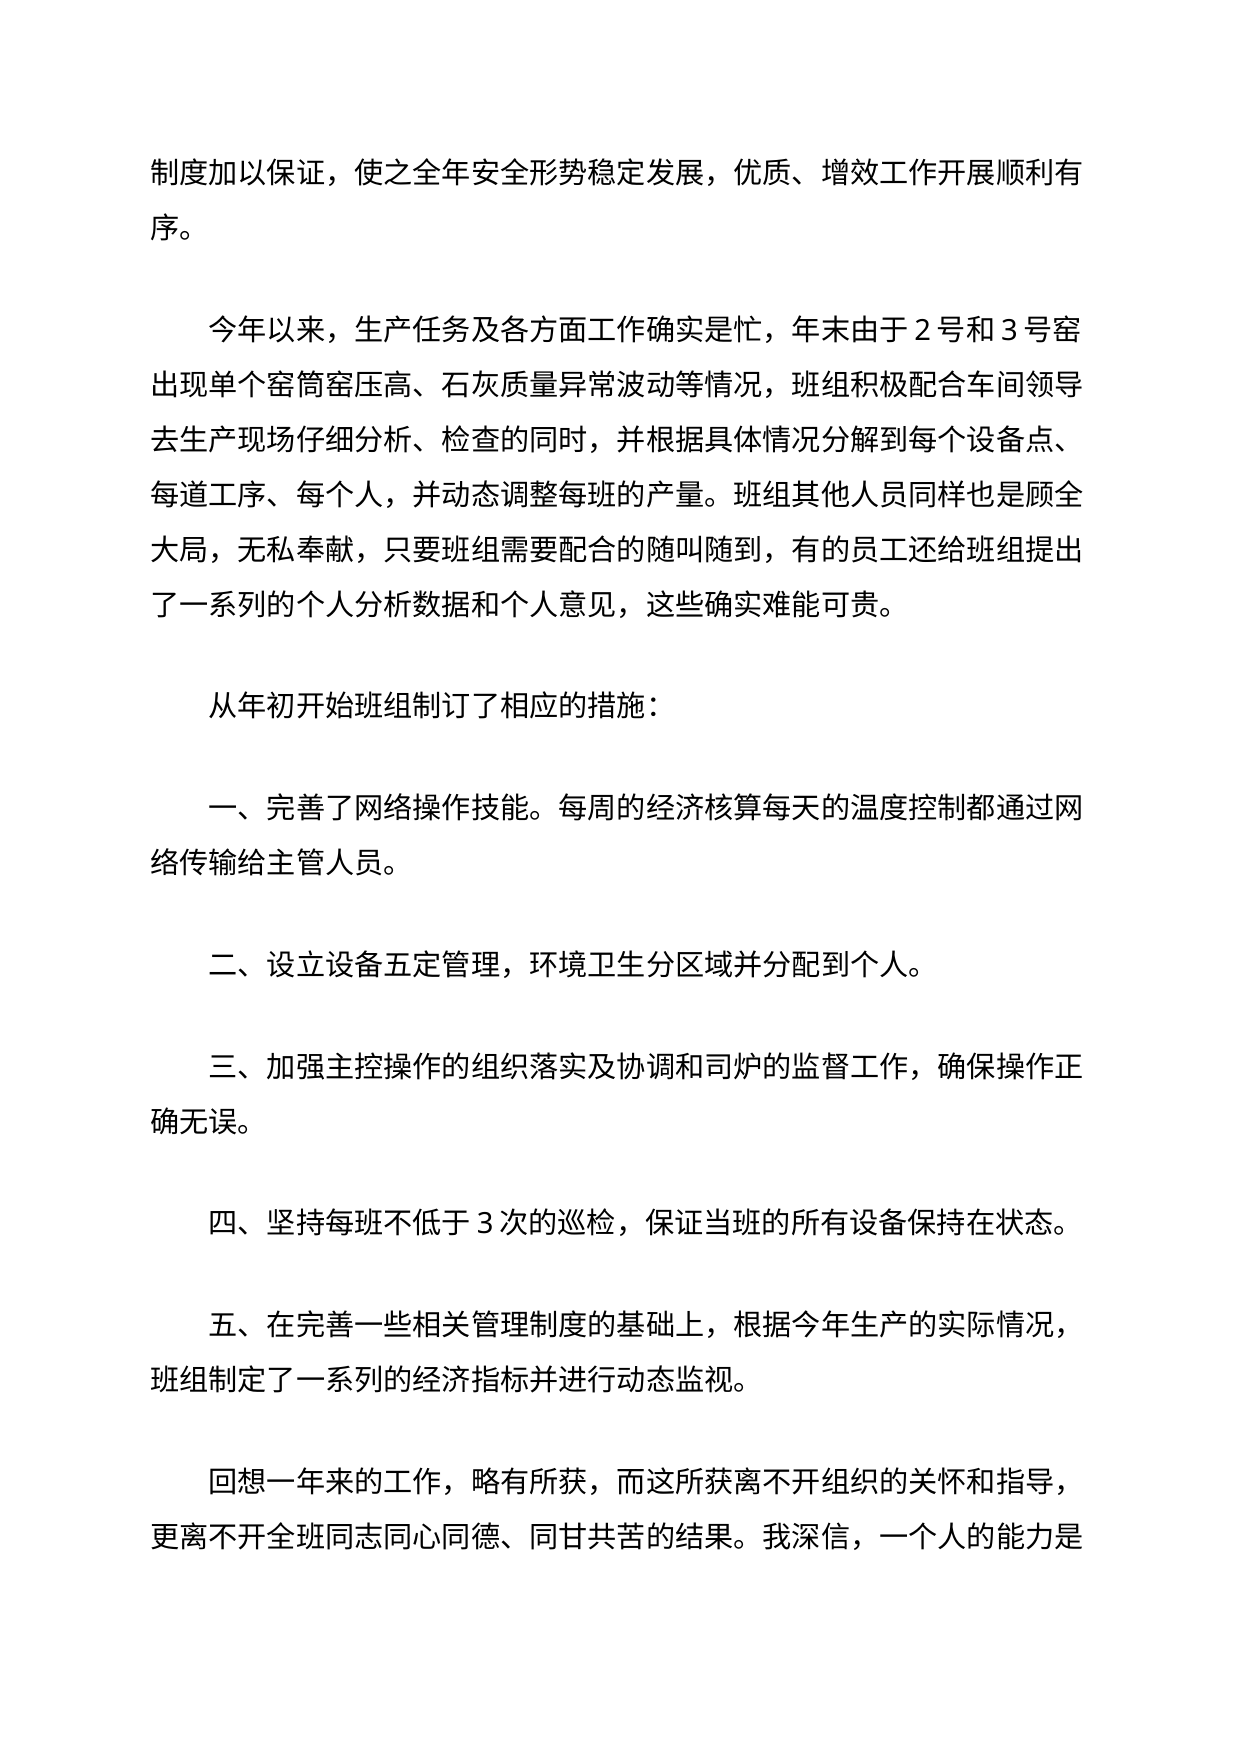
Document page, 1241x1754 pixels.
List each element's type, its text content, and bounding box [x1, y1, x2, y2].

text 今年以来，生产任务及各方面工作确实是忙，年末由于2号和3号窑出现单个窑筒窑压高、石灰质量异常波动等情况，班组积极配合车间领导去生产现场仔细分析、检查的同时，并根据具体情况分解到每个设备点、每道工序、每个人，并动态调整每班的产量。班组其他人员同样也是顾全大局，无私奉献，只要班组需要配合的随叫随到，有的员工还给班组提出了一系列的个人分析数据和个人意见，这些确实难能可贵。 [150, 307, 1090, 623]
text 一、完善了网络操作技能。每周的经济核算每天的温度控制都通过网络传输给主管人员。 [150, 785, 1090, 882]
text 从年初开始班组制订了相应的措施： [150, 683, 1090, 725]
text 二、设立设备五定管理，环境卫生分区域并分配到个人。 [150, 941, 1090, 984]
text 四、坚持每班不低于3次的巡检，保证当班的所有设备保持在状态。 [150, 1200, 1090, 1242]
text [150, 150, 1090, 247]
text 三、加强主控操作的组织落实及协调和司炉的监督工作，确保操作正确无误。 [150, 1043, 1090, 1140]
text 五、在完善一些相关管理制度的基础上，根据今年生产的实际情况，班组制定了一系列的经济指标并进行动态监视。 [150, 1302, 1090, 1399]
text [150, 1458, 1090, 1556]
